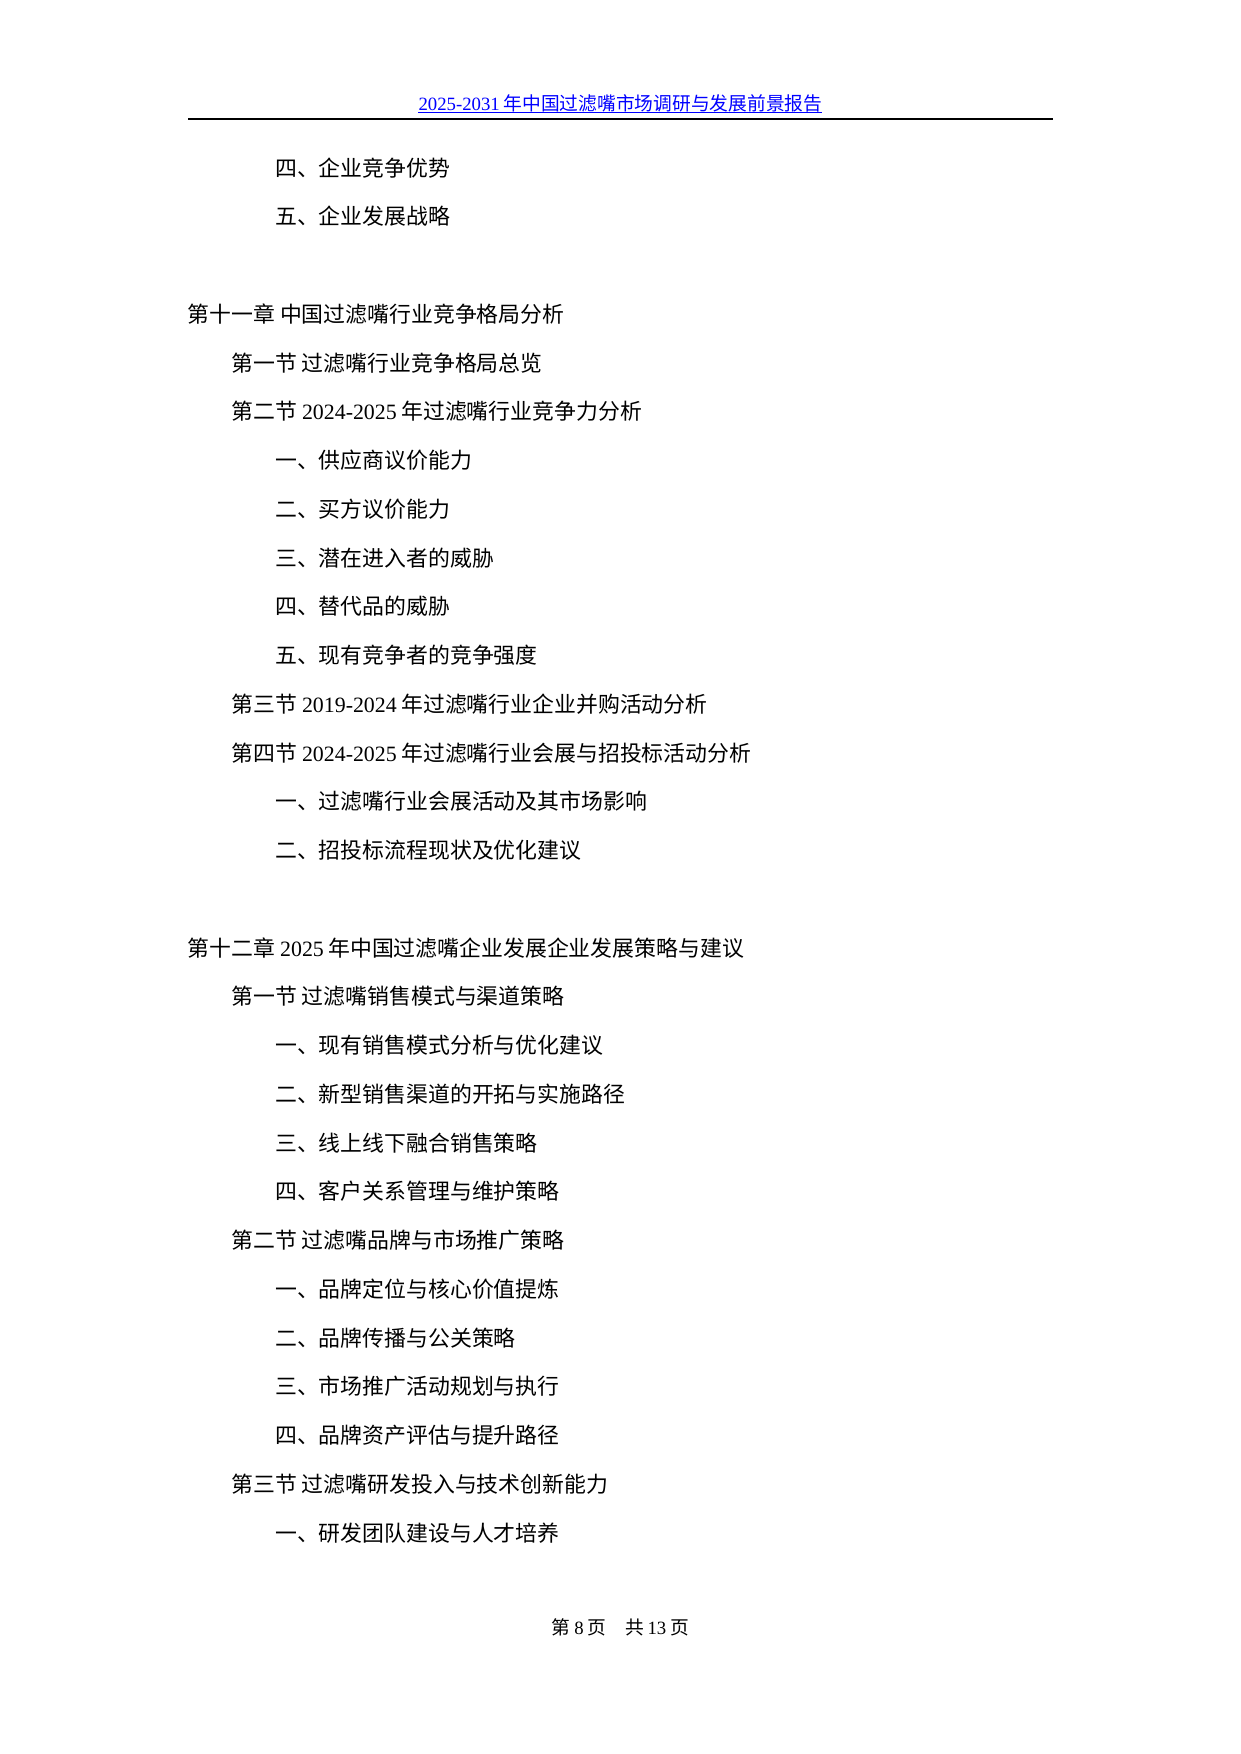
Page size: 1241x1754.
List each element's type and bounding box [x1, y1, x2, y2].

text [187, 150, 1053, 1548]
